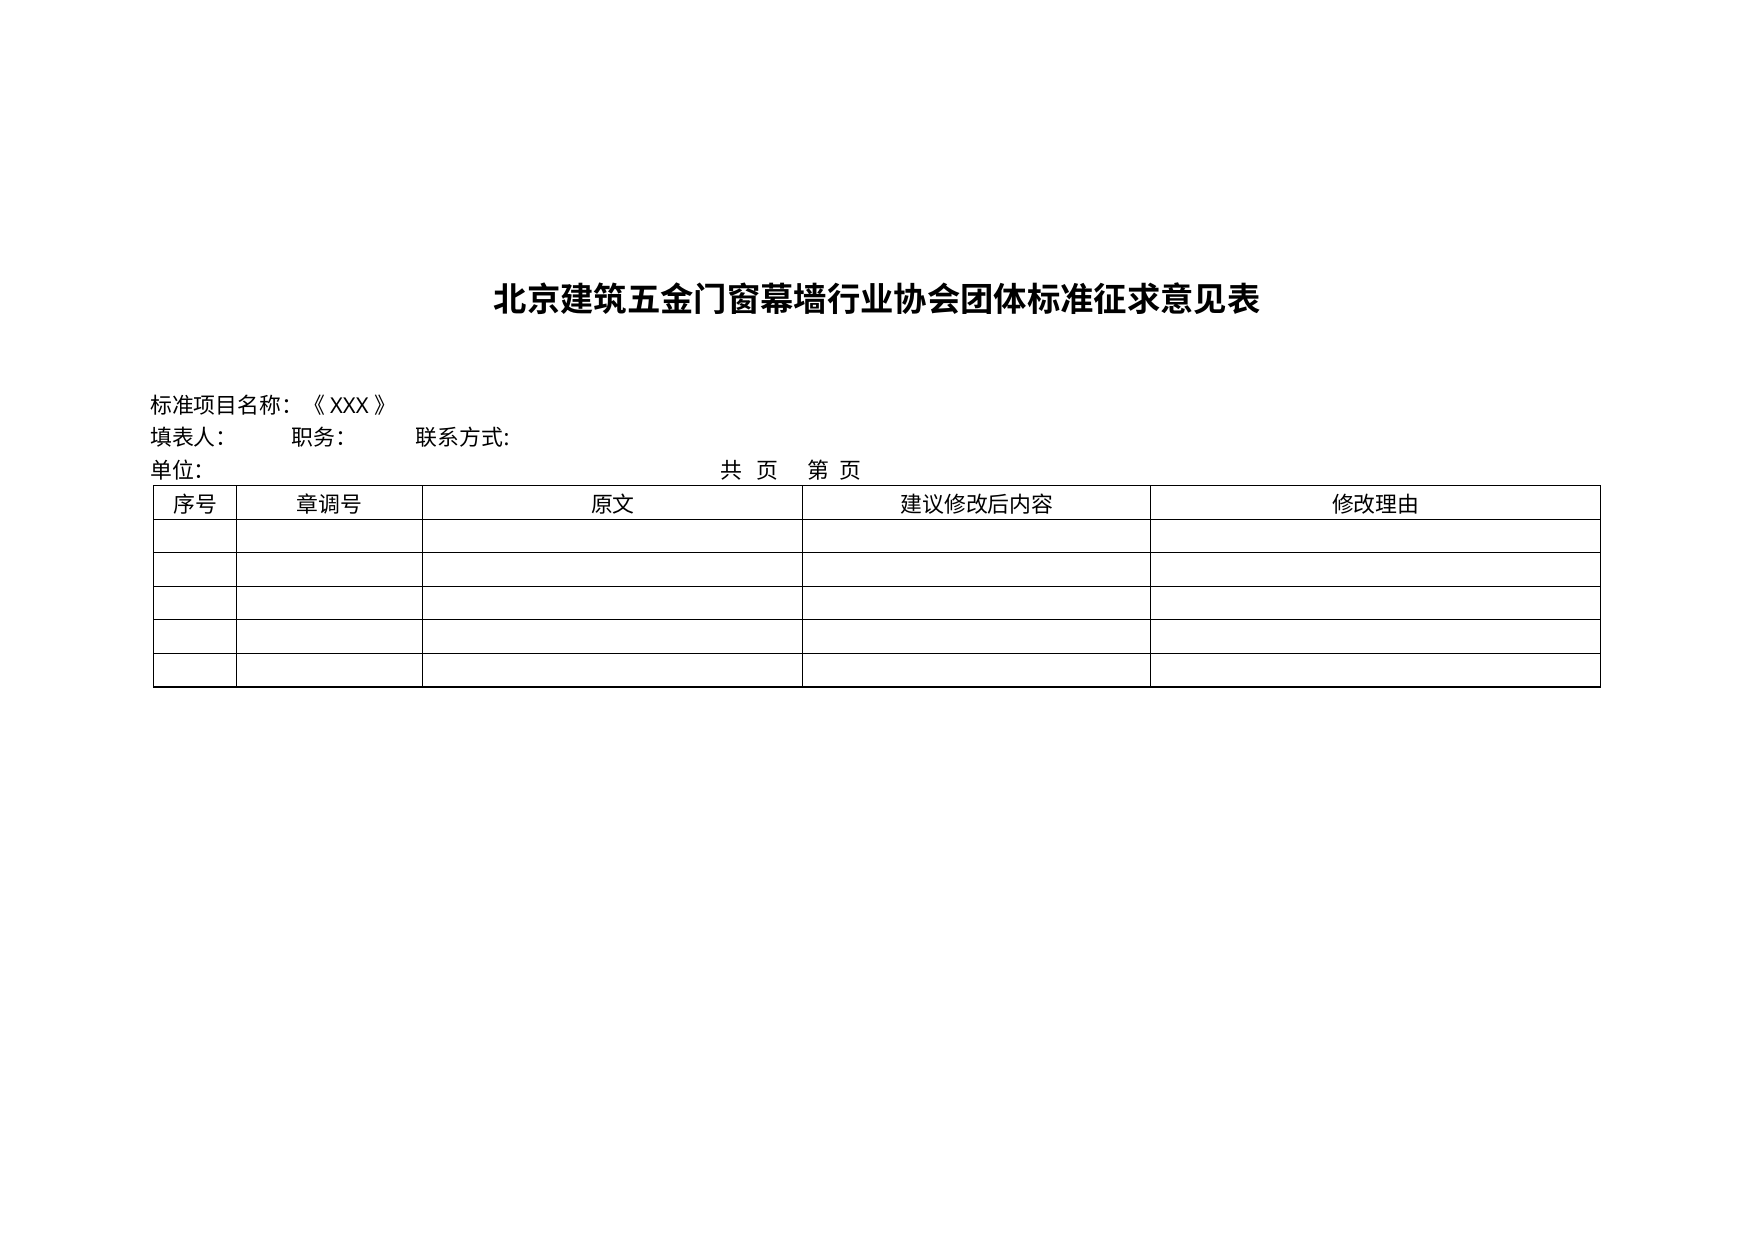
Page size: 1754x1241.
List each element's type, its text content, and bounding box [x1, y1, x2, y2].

table_cell [1151, 587, 1600, 619]
text 北京建筑五金门窗幕墙行业协会团体标准征求意见表 [150, 264, 1604, 329]
table_cell [803, 654, 1150, 686]
table_cell [154, 587, 236, 619]
table_cell [1151, 553, 1600, 586]
text 填表人： 职务： 联系方式: [150, 420, 1604, 453]
table_cell [803, 587, 1150, 619]
table_cell [237, 553, 422, 586]
table_cell [423, 620, 802, 653]
table_cell [154, 553, 236, 586]
table_header 章调号 [237, 486, 422, 519]
table_cell [1151, 620, 1600, 653]
table_cell [803, 520, 1150, 552]
table_cell [423, 587, 802, 619]
table_cell [803, 620, 1150, 653]
table_cell [423, 654, 802, 686]
table_header 原文 [423, 486, 802, 519]
table_cell [1151, 654, 1600, 686]
table_cell [423, 553, 802, 586]
text 标准项目名称：《 XXX 》 [150, 388, 1604, 420]
table_header 修改理由 [1151, 486, 1600, 519]
table_cell [154, 654, 236, 686]
table_cell [1151, 520, 1600, 552]
table_cell [237, 520, 422, 552]
table_header 建议修改后内容 [803, 486, 1150, 519]
table_cell [237, 654, 422, 686]
table_cell [423, 520, 802, 552]
text 单位： 共 页 第 页 [150, 453, 1604, 485]
table_cell [803, 553, 1150, 586]
table_header 序号 [154, 486, 236, 519]
table_cell [154, 620, 236, 653]
table_cell [237, 587, 422, 619]
table_cell [154, 520, 236, 552]
table_cell [237, 620, 422, 653]
